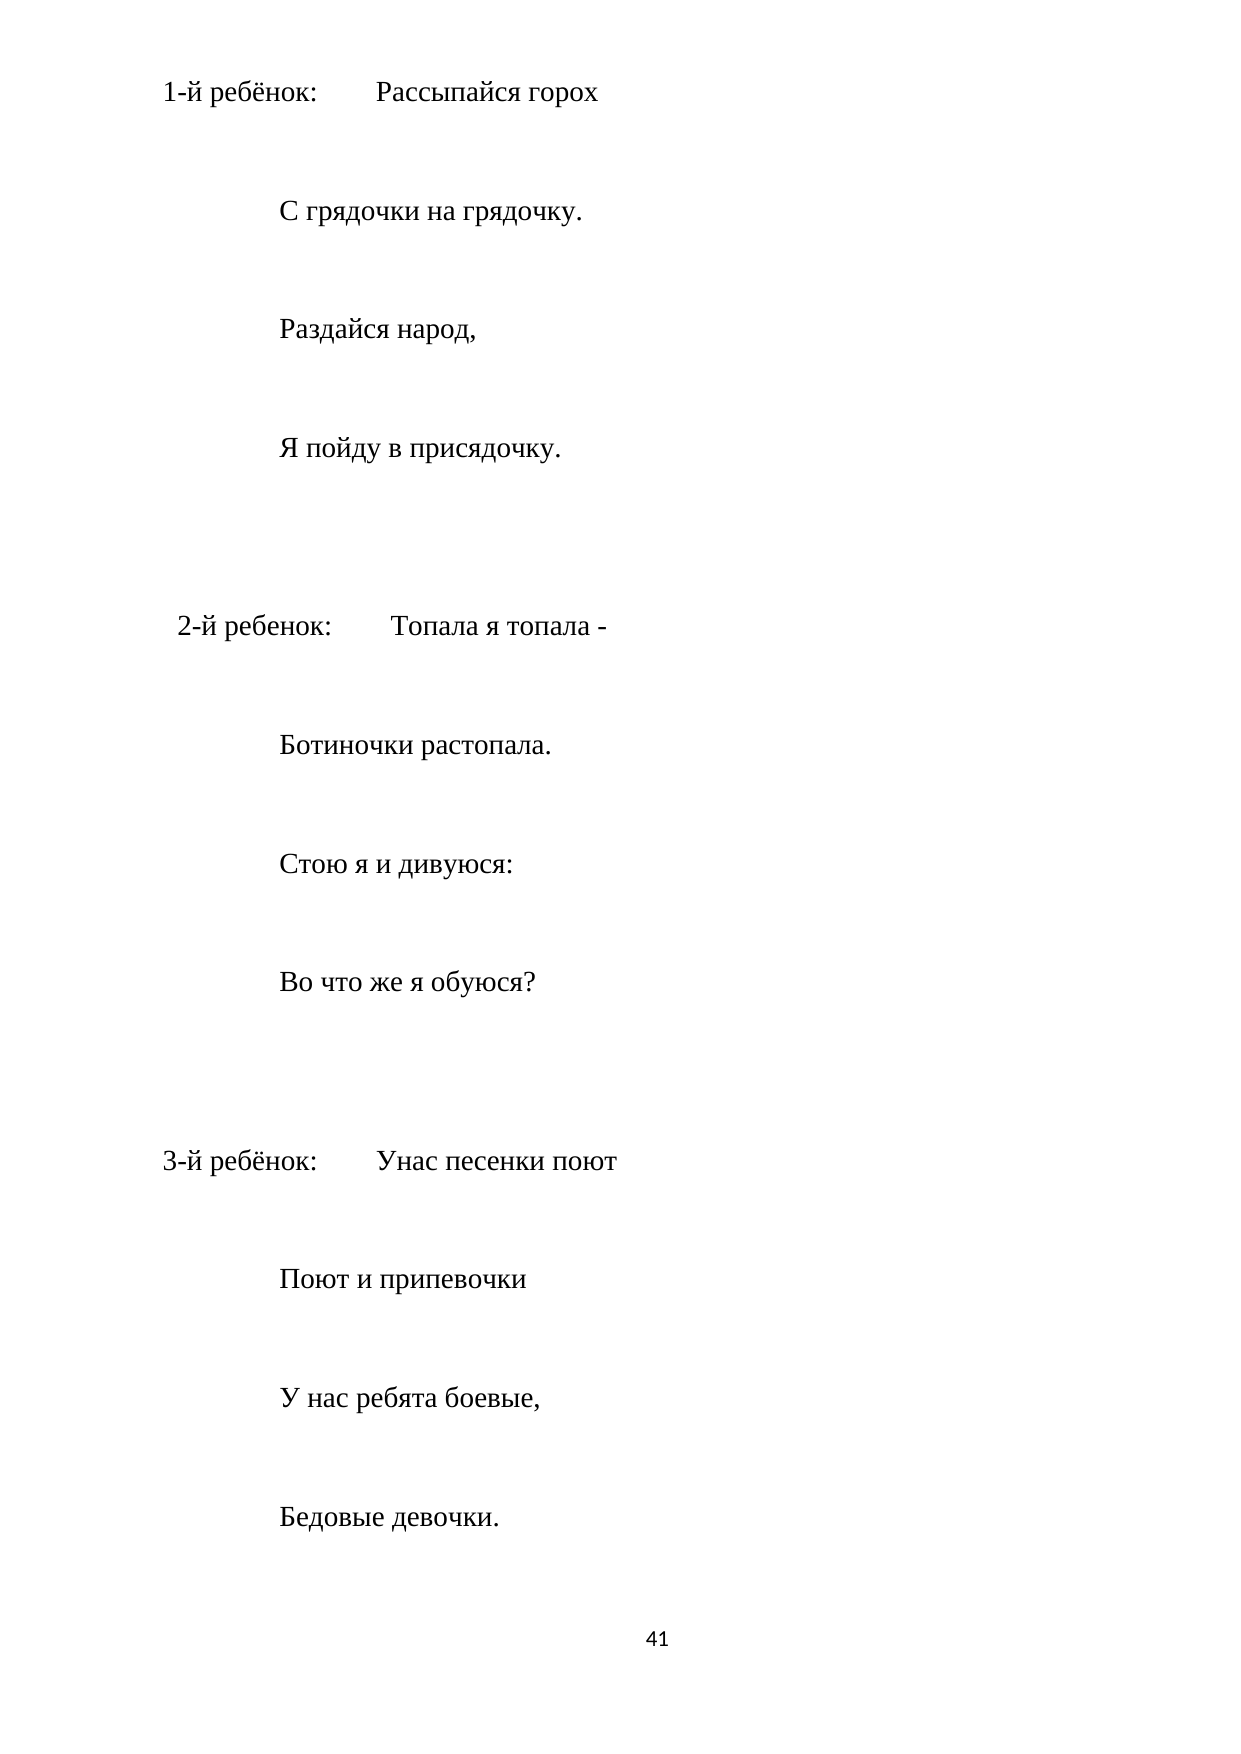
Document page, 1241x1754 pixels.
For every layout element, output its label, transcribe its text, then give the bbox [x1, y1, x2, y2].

text Поют и припевочки [162, 1261, 1152, 1295]
text Я пойду в присядочку. [162, 430, 1152, 464]
text Во что же я обуюся? [162, 964, 1152, 998]
text Раздайся народ, [162, 311, 1152, 345]
text 1-й ребёнок: Рассыпайся горох [162, 74, 1152, 107]
text У нас ребята боевые, [162, 1380, 1152, 1414]
text Бедовые девочки. [162, 1499, 1152, 1532]
text 2-й ребенок: Топала я топала - [162, 608, 1152, 642]
text Стою я и дивуюся: [162, 846, 1152, 879]
text Ботиночки растопала. [162, 727, 1152, 761]
text С грядочки на грядочку. [162, 193, 1152, 226]
text 3-й ребёнок: Унас песенки поют [162, 1143, 1152, 1176]
